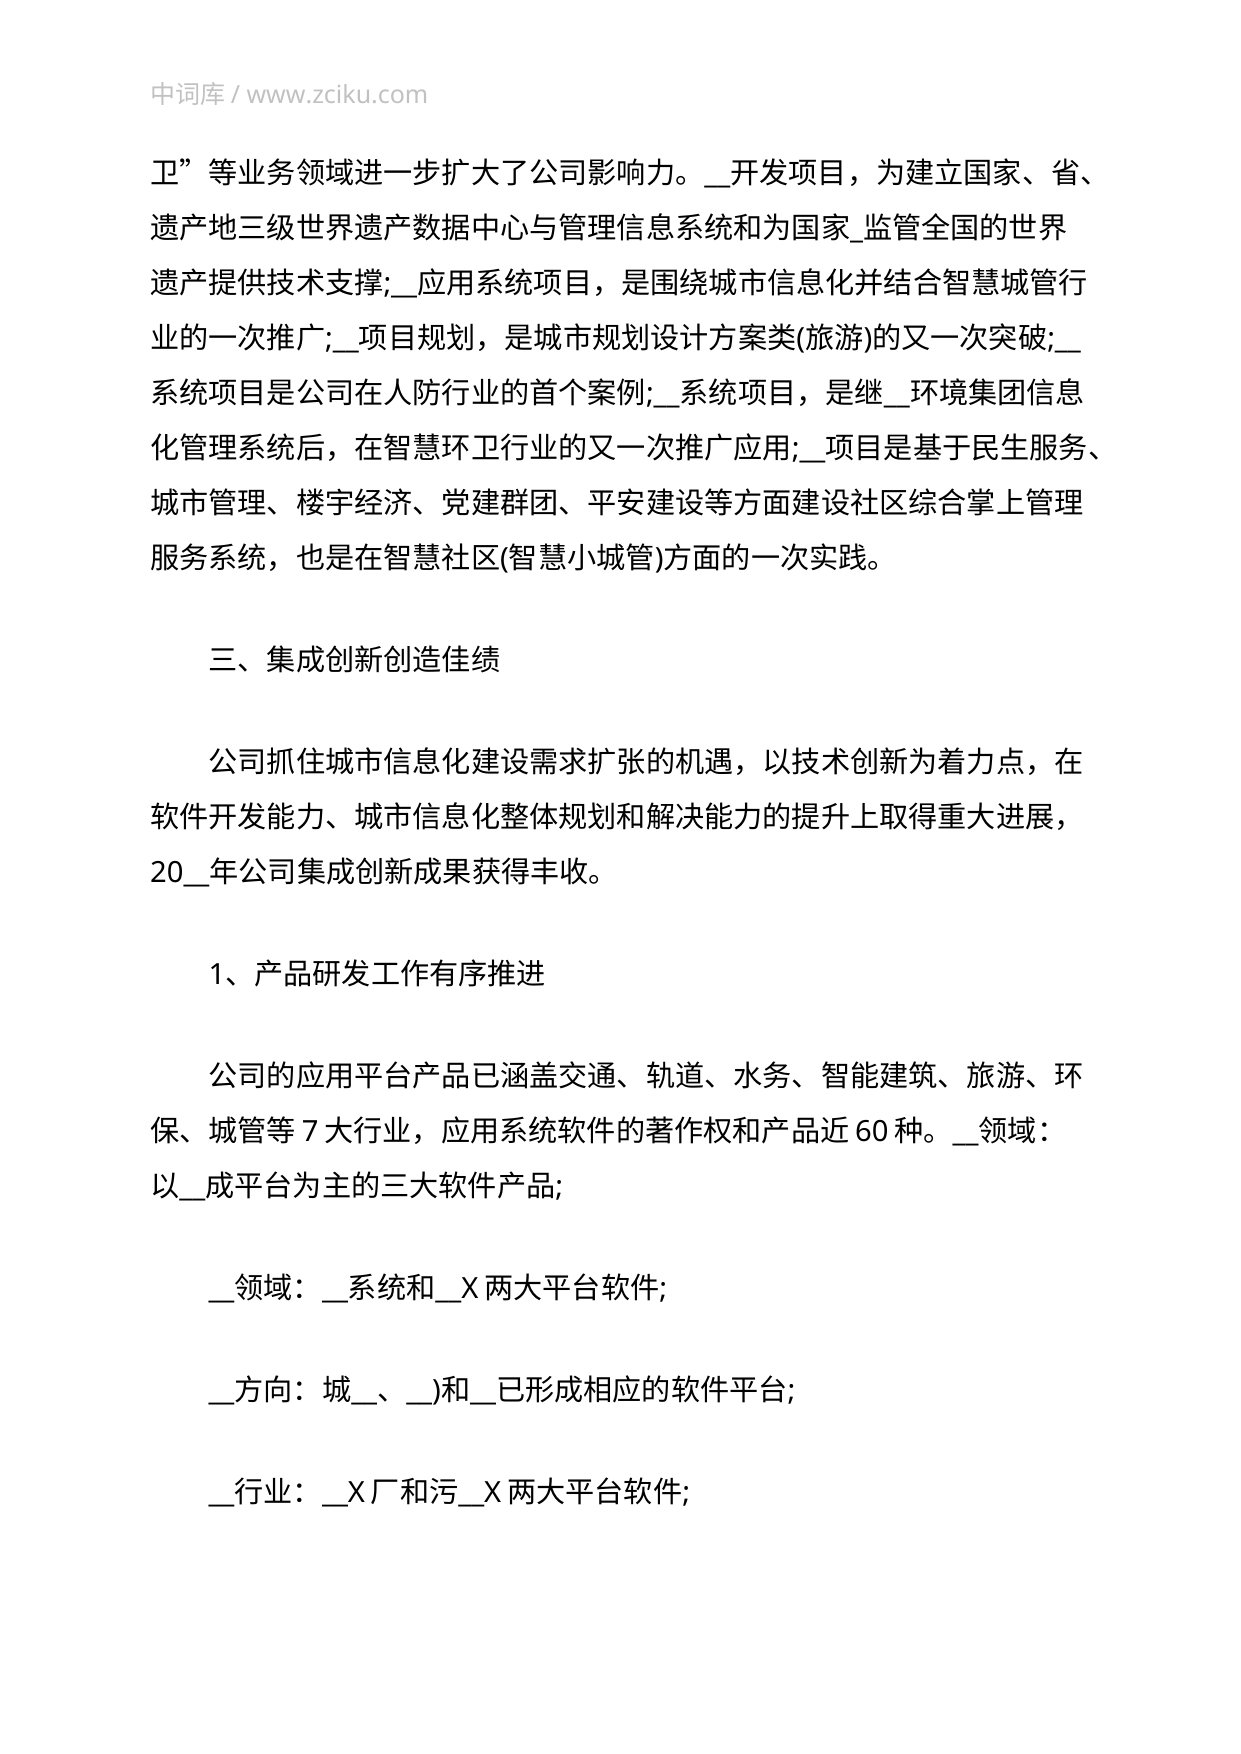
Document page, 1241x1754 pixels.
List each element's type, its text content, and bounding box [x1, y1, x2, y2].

text __领域：__系统和__X两大平台软件; [150, 1264, 1090, 1307]
text 三、集成创新创造佳绩 [150, 637, 1090, 679]
text __行业：__X厂和污__X两大平台软件; [150, 1468, 1090, 1511]
text 公司的应用平台产品已涵盖交通、轨道、水务、智能建筑、旅游、环保、城管等7大行业，应用系统软件的著作权和产品近60种。__领域：以__成平台为主的三大软件产品; [150, 1052, 1090, 1205]
text 1、产品研发工作有序推进 [150, 950, 1090, 993]
text 公司抓住城市信息化建设需求扩张的机遇，以技术创新为着力点，在软件开发能力、城市信息化整体规划和解决能力的提升上取得重大进展，20__年公司集成创新成果获得丰收。 [150, 739, 1090, 891]
text __方向：城__、__)和__已形成相应的软件平台; [150, 1366, 1090, 1409]
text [150, 150, 1090, 577]
